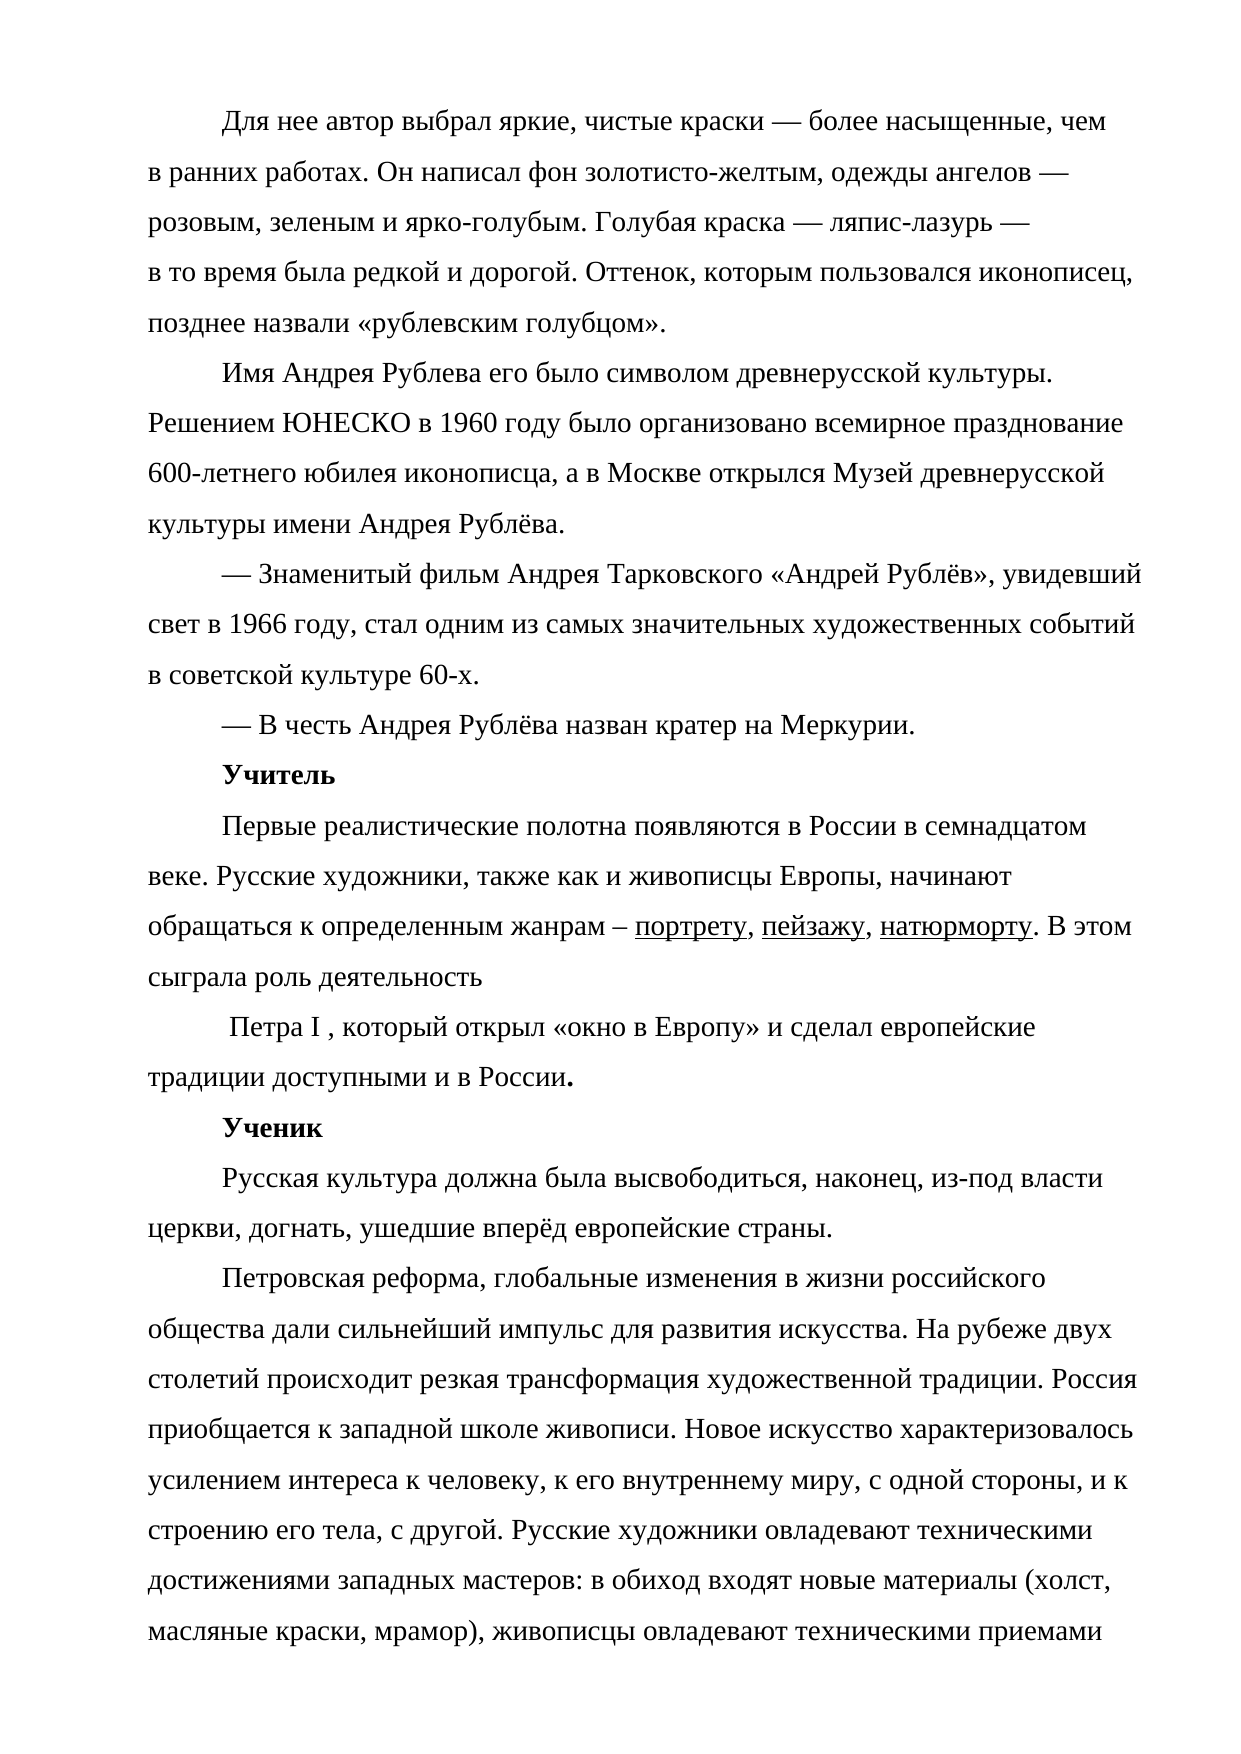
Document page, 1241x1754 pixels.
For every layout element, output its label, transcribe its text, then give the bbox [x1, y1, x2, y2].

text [148, 1261, 1152, 1646]
text Русская культура должна была высвободиться, наконец, из-под власти церкви, догнать, ушедшие вперёд европейские страны. [148, 1160, 1152, 1244]
text Ученик [148, 1110, 1152, 1143]
text — В честь Андрея Рублёва назван кратер на Меркурии. [148, 707, 1152, 741]
text Учитель [148, 757, 1152, 791]
text Первые реалистические полотна появляются в России в семнадцатом веке. Русские художники, также как и живописцы Европы, начинают обращаться к определенным жанрам – портрету, пейзажу, натюрморту. В этом сыграла роль деятельность [148, 808, 1152, 992]
text Петра I , который открыл «окно в Европу» и сделал европейские традиции доступными и в России. [148, 1009, 1152, 1093]
text — Знаменитый фильм Андрея Тарковского «Андрей Рублёв», увидевший свет в 1966 году, стал одним из самых значительных художественных событий в советской культуре 60-х. [148, 556, 1152, 690]
text Для нее автор выбрал яркие, чистые краски — более насыщенные, чем в ранних работах. Он написал фон золотисто-желтым, одежды ангелов — розовым, зеленым и ярко-голубым. Голубая краска — ляпис-лазурь — в то время была редкой и дорогой. Оттенок, которым пользовался иконописец, позднее назвали «рублевским голубцом». [148, 103, 1152, 338]
text Имя Андрея Рублева его было символом древнерусской культуры. Решением ЮНЕСКО в 1960 году было организовано всемирное празднование 600-летнего юбилея иконописца, а в Москве открылся Музей древнерусской культуры имени Андрея Рублёва. [148, 355, 1152, 539]
